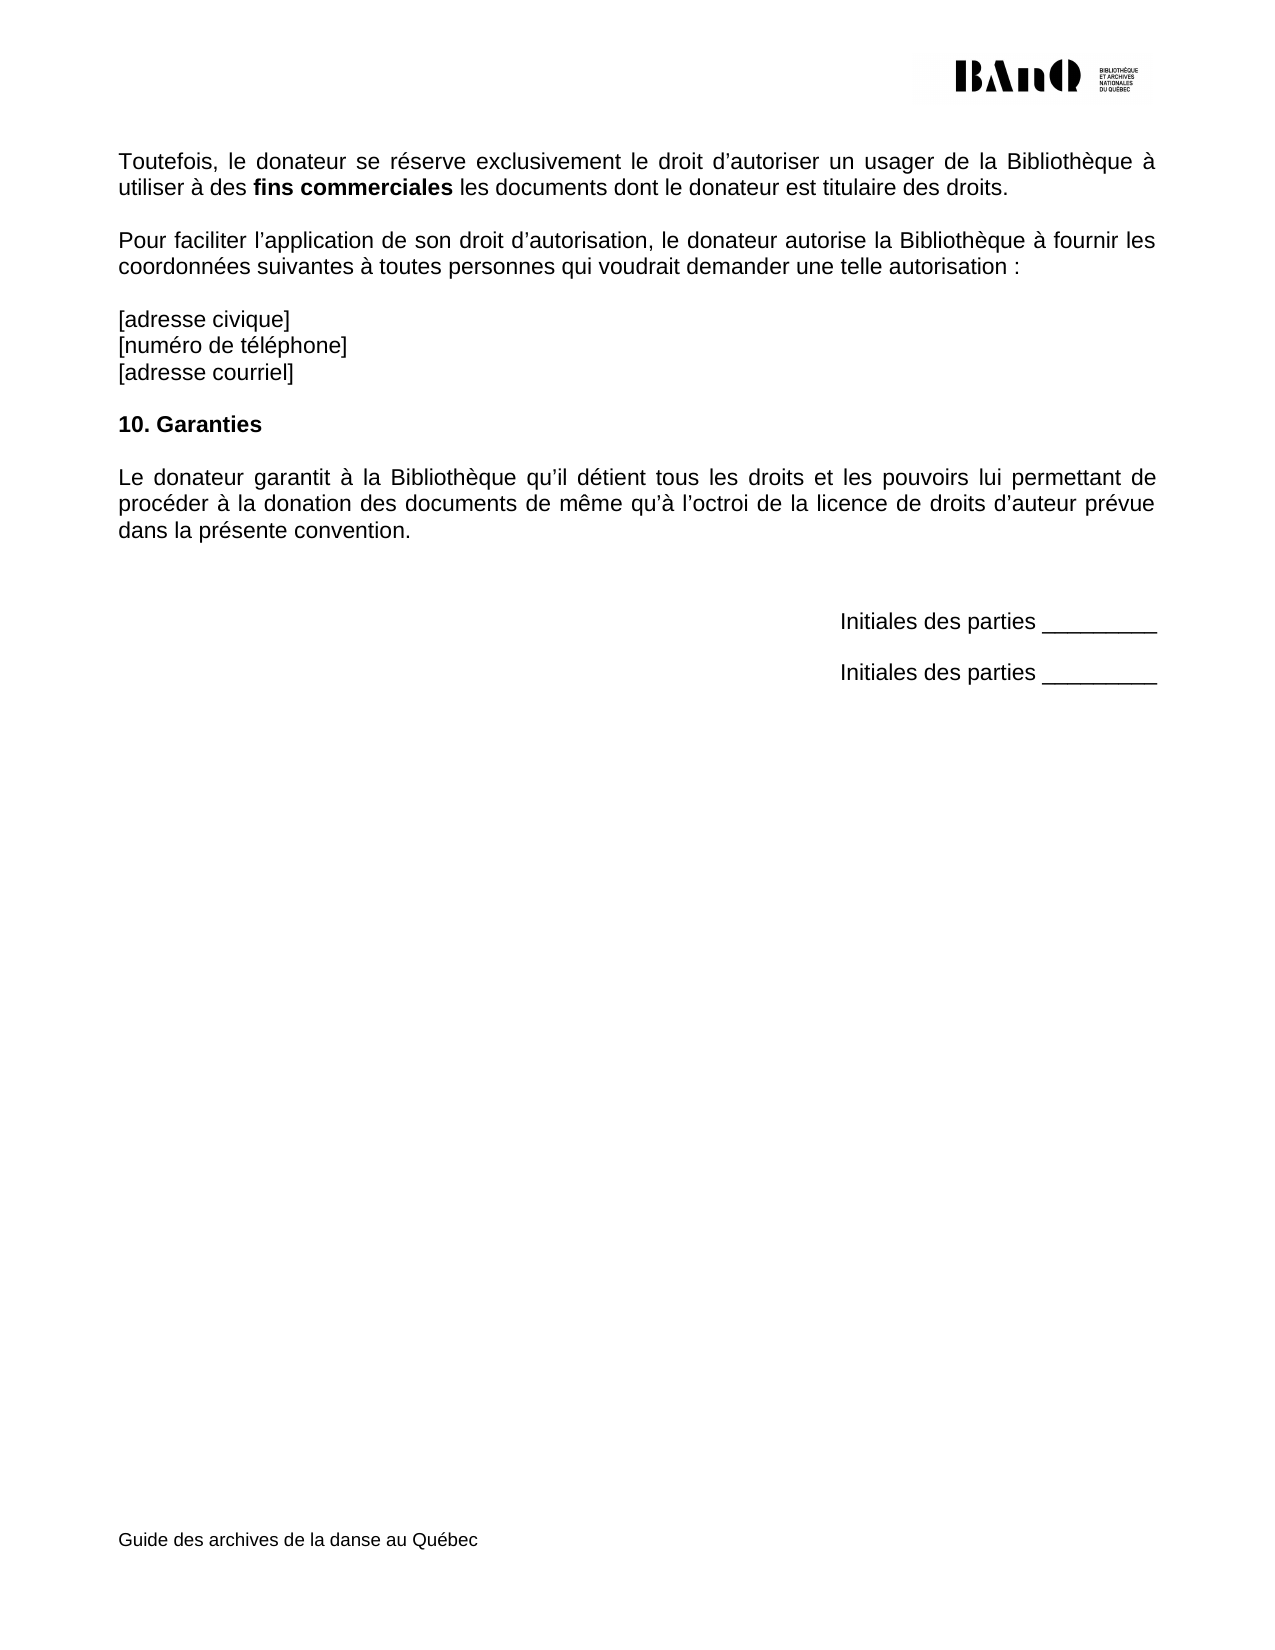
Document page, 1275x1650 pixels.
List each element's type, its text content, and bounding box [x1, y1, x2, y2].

text [adresse civique] [118, 306, 1157, 332]
text Pour faciliter l’application de son droit d’autorisation, le donateur autorise la Bibliothèque à fournir les coordonnées suivantes à toutes personnes qui voudrait demander une telle autorisation : [118, 227, 1157, 279]
text Le donateur garantit à la Bibliothèque qu’il détient tous les droits et les pouvoirs lui permettant de procéder à la donation des documents de même qu’à l’octroi de la licence de droits d’auteur prévue dans la présente convention. [118, 464, 1157, 543]
text Initiales des parties _________ [118, 608, 1157, 634]
text 10. Garanties [118, 411, 1157, 438]
text [adresse courriel] [118, 358, 1157, 385]
text Initiales des parties _________ [118, 658, 1157, 685]
text Toutefois, le donateur se réserve exclusivement le droit d’autoriser un usager de la Bibliothèque à utiliser à des fins commerciales les documents dont le donateur est titulaire des droits. [118, 148, 1157, 200]
text [numéro de téléphone] [118, 332, 1157, 358]
